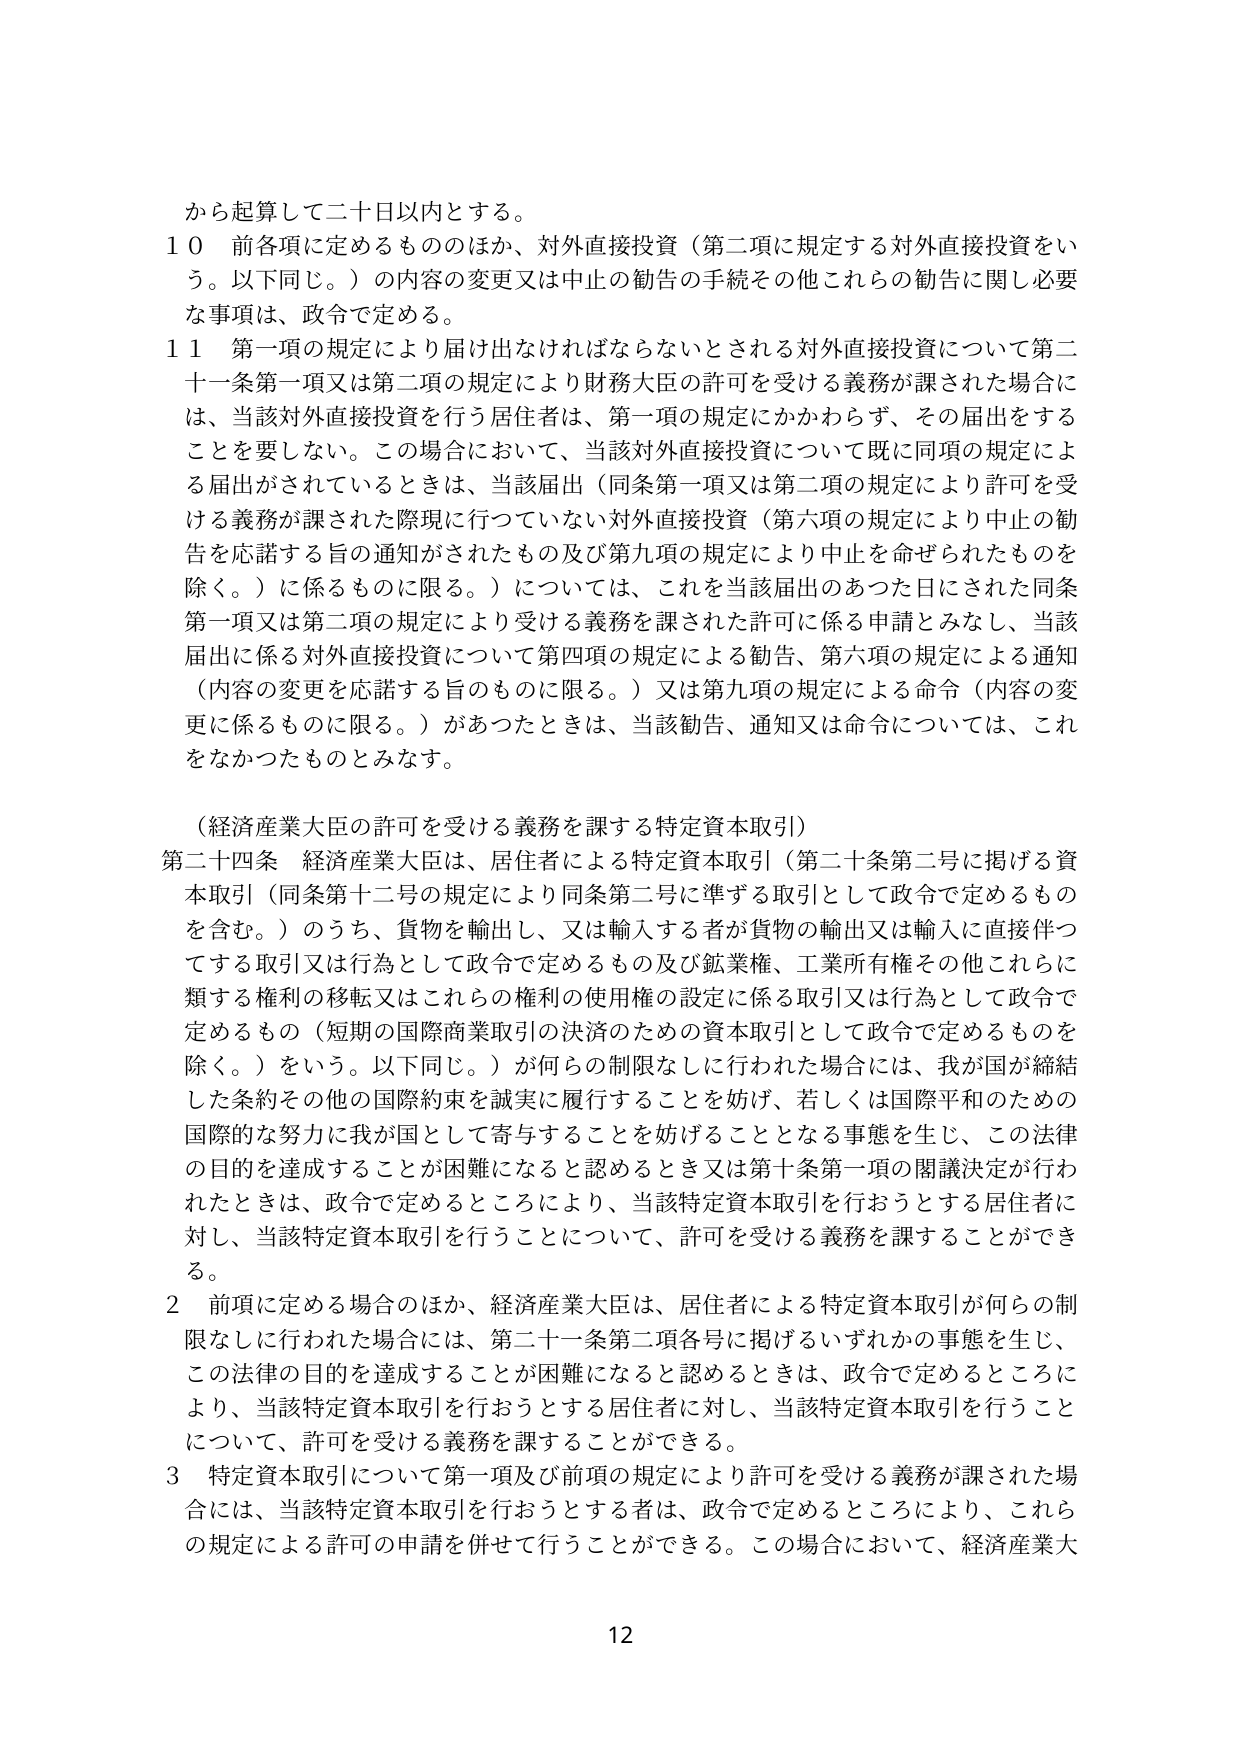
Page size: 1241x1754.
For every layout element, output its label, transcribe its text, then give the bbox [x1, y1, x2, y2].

text 第二十四条 経済産業大臣は、居住者による特定資本取引（第二十条第二号に掲げる資本取引（同条第十二号の規定により同条第二号に準ずる取引として政令で定めるものを含む。）のうち、貨物を輸出し、又は輸入する者が貨物の輸出又は輸入に直接伴つてする取引又は行為として政令で定めるもの及び鉱業権、工業所有権その他これらに類する権利の移転又はこれらの権利の使用権の設定に係る取引又は行為として政令で定めるもの（短期の国際商業取引の決済のための資本取引として政令で定めるものを除く。）をいう。以下同じ。）が何らの制限なしに行われた場合には、我が国が締結した条約その他の国際約束を誠実に履行することを妨げ、若しくは国際平和のための国際的な努力に我が国として寄与することを妨げることとなる事態を生じ、この法律の目的を達成することが困難になると認めるとき又は第十条第一項の閣議決定が行われたときは、政令で定めるところにより、当該特定資本取引を行おうとする居住者に対し、当該特定資本取引を行うことについて、許可を受ける義務を課することができる。 [161, 843, 1079, 1287]
text １０ 前各項に定めるもののほか、対外直接投資（第二項に規定する対外直接投資をいう。以下同じ。）の内容の変更又は中止の勧告の手続その他これらの勧告に関し必要な事項は、政令で定める。 [161, 228, 1079, 330]
text １１ 第一項の規定により届け出なければならないとされる対外直接投資について第二十一条第一項又は第二項の規定により財務大臣の許可を受ける義務が課された場合には、当該対外直接投資を行う居住者は、第一項の規定にかかわらず、その届出をすることを要しない。この場合において、当該対外直接投資について既に同項の規定による届出がされているときは、当該届出（同条第一項又は第二項の規定により許可を受ける義務が課された際現に行つていない対外直接投資（第六項の規定により中止の勧告を応諾する旨の通知がされたもの及び第九項の規定により中止を命ぜられたものを除く。）に係るものに限る。）については、これを当該届出のあつた日にされた同条第一項又は第二項の規定により受ける義務を課された許可に係る申請とみなし、当該届出に係る対外直接投資について第四項の規定による勧告、第六項の規定による通知（内容の変更を応諾する旨のものに限る。）又は第九項の規定による命令（内容の変更に係るものに限る。）があつたときは、当該勧告、通知又は命令については、これをなかつたものとみなす。 [161, 330, 1079, 774]
text ２ 前項に定める場合のほか、経済産業大臣は、居住者による特定資本取引が何らの制限なしに行われた場合には、第二十一条第二項各号に掲げるいずれかの事態を生じ、この法律の目的を達成することが困難になると認めるときは、政令で定めるところにより、当該特定資本取引を行おうとする居住者に対し、当該特定資本取引を行うことについて、許可を受ける義務を課することができる。 [161, 1287, 1079, 1458]
text （経済産業大臣の許可を受ける義務を課する特定資本取引） [184, 809, 1079, 843]
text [161, 1458, 1079, 1560]
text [161, 194, 1079, 228]
